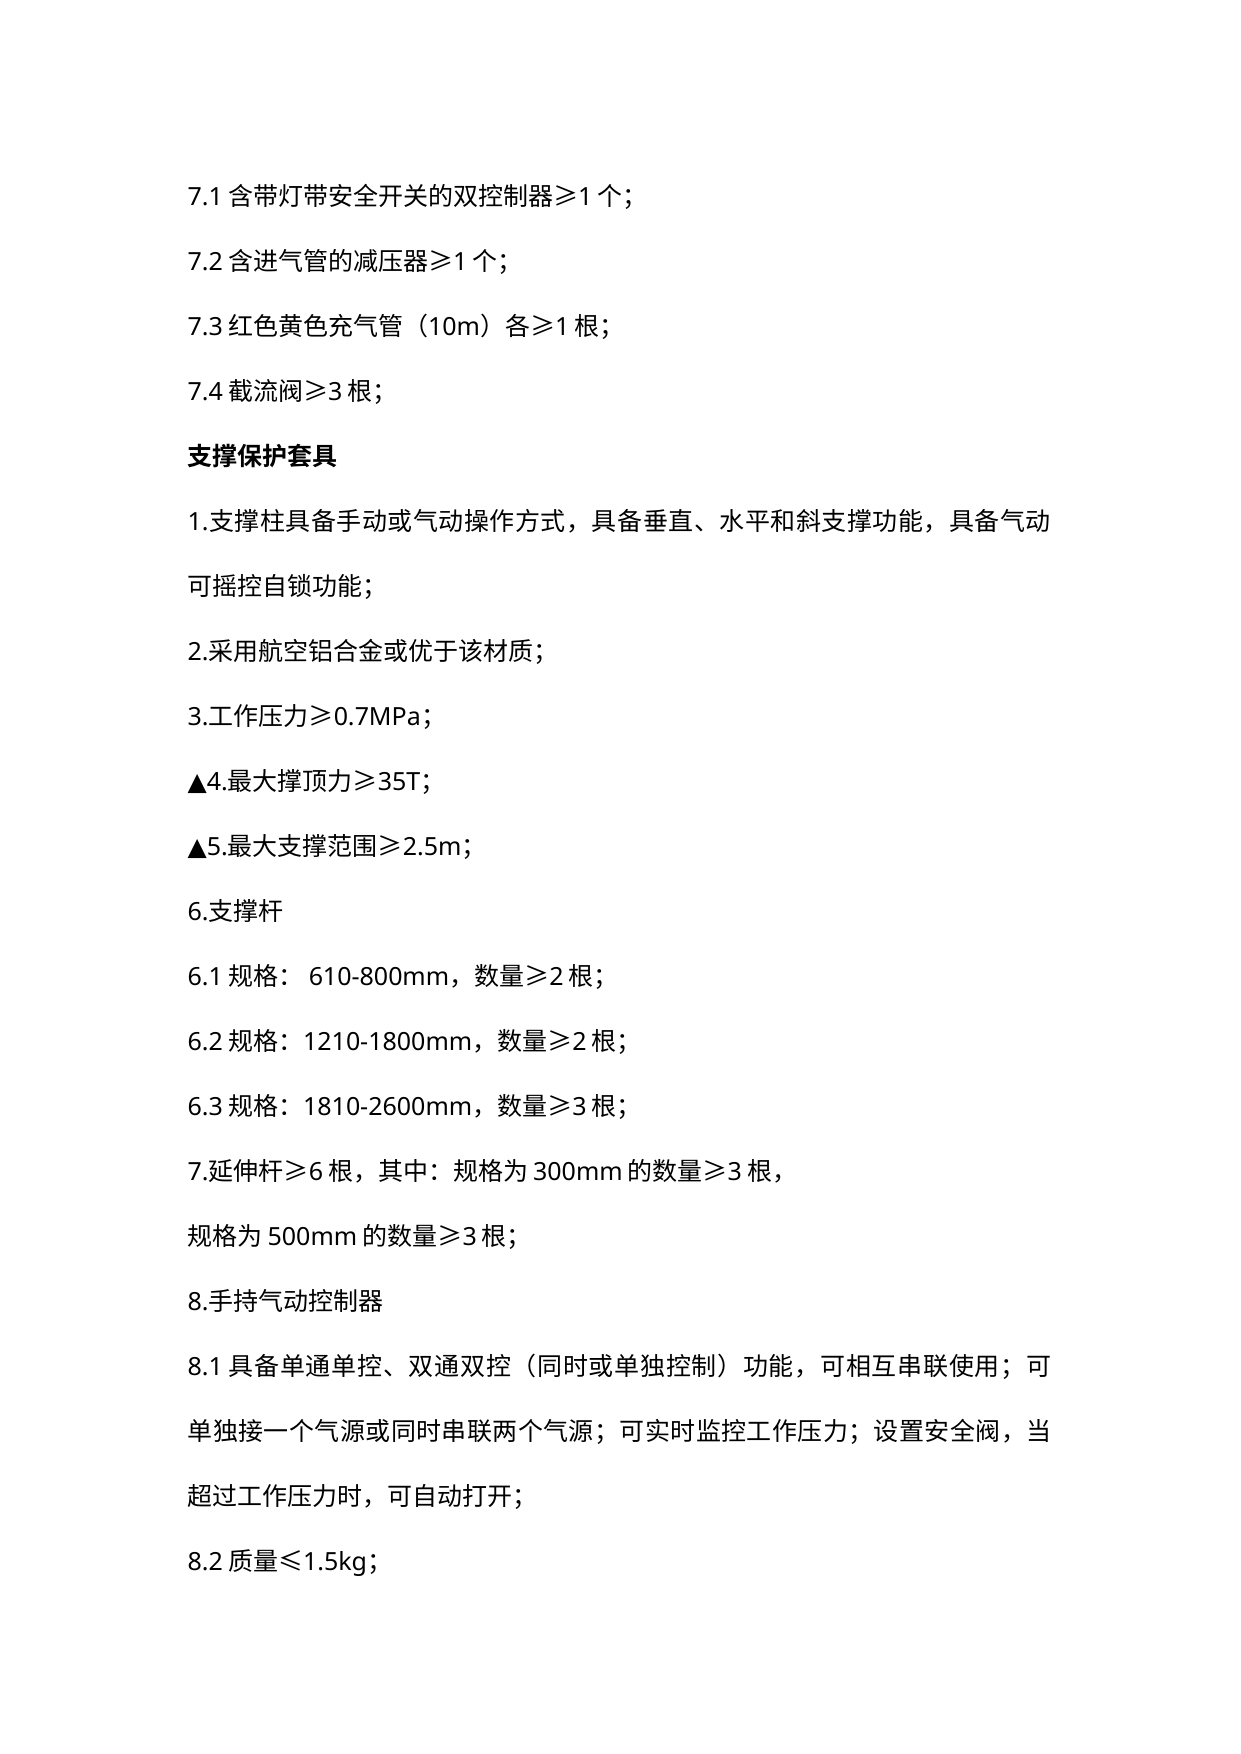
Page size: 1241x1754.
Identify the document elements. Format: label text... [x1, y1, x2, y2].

list 规格为500mm的数量≥3根； [187, 1202, 1053, 1267]
list 7.延伸杆≥6根，其中：规格为300mm的数量≥3根， [187, 1137, 1053, 1202]
list 7.4截流阀≥3根； 支撑保护套具 [187, 357, 1053, 487]
list 8.2质量≤1.5kg； [187, 1527, 1053, 1592]
list 7.3红色黄色充气管（10m）各≥1根； [187, 292, 1053, 357]
list 6.支撑杆 [187, 877, 1053, 942]
list 6.2规格：1210-1800mm，数量≥2根； [187, 1007, 1053, 1072]
list 3.工作压力≥0.7MPa； [187, 682, 1053, 747]
list 2.采用航空铝合金或优于该材质； [187, 617, 1053, 682]
list ▲5.最大支撑范围≥2.5m； [187, 812, 1053, 877]
list ▲4.最大撑顶力≥35T； [187, 747, 1053, 812]
list 6.1规格： 610-800mm，数量≥2根； [187, 942, 1053, 1007]
list 8.1具备单通单控、双通双控（同时或单独控制）功能，可相互串联使用；可单独接一个气源或同时串联两个气源；可实时监控工作压力；设置安全阀，当超过工作压力时，可自动打开； [187, 1332, 1053, 1527]
list 1.支撑柱具备手动或气动操作方式，具备垂直、水平和斜支撑功能，具备气动可摇控自锁功能； [187, 487, 1053, 617]
list 8.手持气动控制器 [187, 1267, 1053, 1332]
list 6.3规格：1810-2600mm，数量≥3根； [187, 1072, 1053, 1137]
list 7.1含带灯带安全开关的双控制器≥1个； [187, 162, 1053, 227]
list 7.2含进气管的减压器≥1个； [187, 227, 1053, 292]
